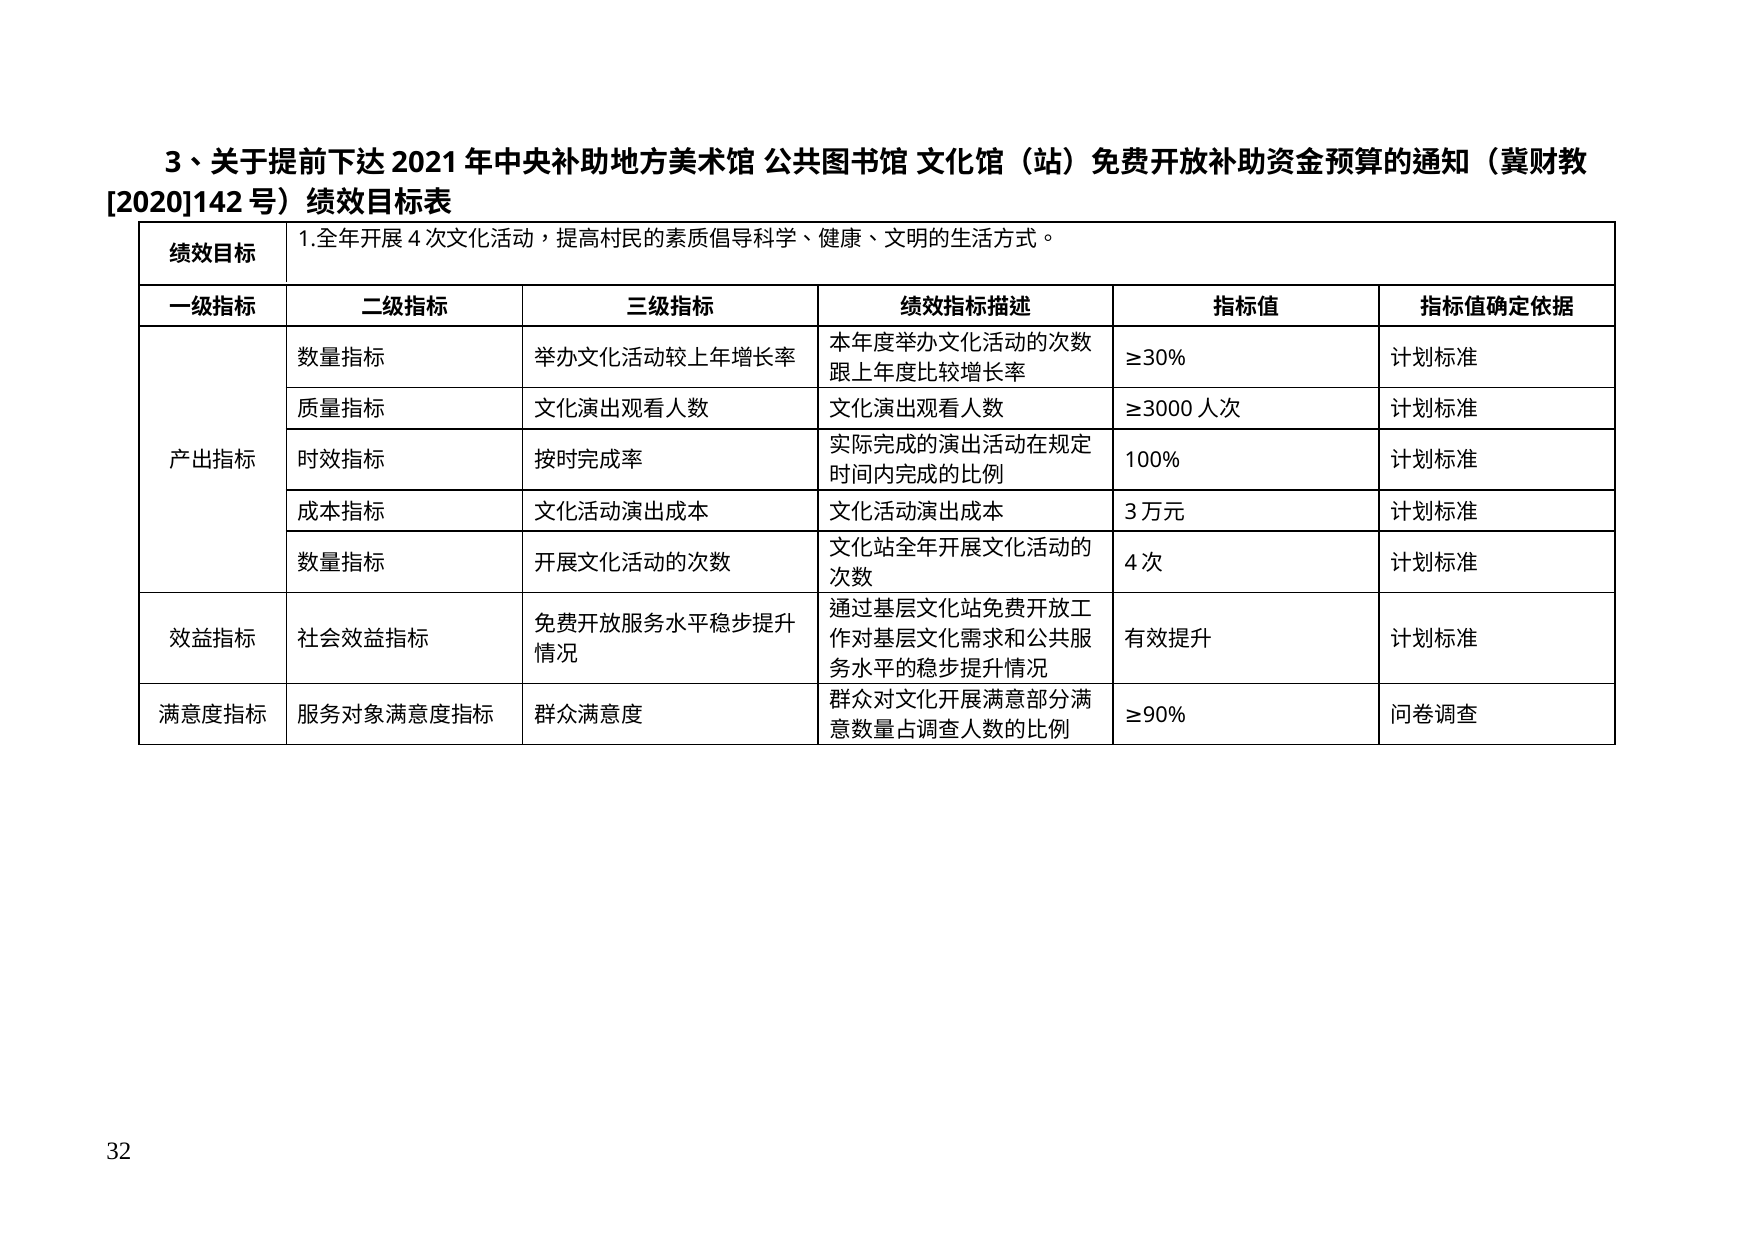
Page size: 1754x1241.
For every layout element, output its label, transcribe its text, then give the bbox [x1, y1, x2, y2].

table_cell 免费开放服务水平稳步提升情况 [523, 593, 817, 682]
table_cell 时效指标 [287, 430, 522, 489]
table_cell 群众满意度 [523, 684, 817, 744]
table_header 1.全年开展4次文化活动，提高村民的素质倡导科学、健康、文明的生活方式。 [287, 223, 1614, 282]
table_cell 本年度举办文化活动的次数跟上年度比较增长率 [819, 327, 1112, 387]
table_cell 文化演出观看人数 [523, 388, 817, 428]
table_cell 文化活动演出成本 [819, 491, 1112, 530]
table_cell 计划标准 [1380, 430, 1614, 489]
table_cell 文化演出观看人数 [819, 388, 1112, 428]
table_cell 开展文化活动的次数 [523, 532, 817, 592]
table_cell 数量指标 [287, 532, 522, 592]
table_cell 数量指标 [287, 327, 522, 387]
table_cell 群众对文化开展满意部分满意数量占调查人数的比例 [819, 684, 1112, 744]
table_cell 文化活动演出成本 [523, 491, 817, 530]
table_header 二级指标 [287, 286, 522, 325]
table_cell ≥90% [1114, 684, 1378, 744]
table_cell 文化站全年开展文化活动的次数 [819, 532, 1112, 592]
table_cell 计划标准 [1380, 388, 1614, 428]
table_cell ≥3000人次 [1114, 388, 1378, 428]
table_cell 有效提升 [1114, 593, 1378, 682]
table_cell 成本指标 [287, 491, 522, 530]
text 3、关于提前下达2021年中央补助地方美术馆 公共图书馆 文化馆（站）免费开放补助资金预算的通知（冀财教[2020]142号）绩效目标表 [106, 142, 1648, 221]
table_header 指标值确定依据 [1380, 286, 1614, 325]
table_header 绩效目标 [140, 223, 286, 282]
table_cell 100% [1114, 430, 1378, 489]
table_cell 社会效益指标 [287, 593, 522, 682]
table_cell 问卷调查 [1380, 684, 1614, 744]
table_header 三级指标 [523, 286, 817, 325]
table_cell 3万元 [1114, 491, 1378, 530]
table_cell 计划标准 [1380, 532, 1614, 592]
table_cell 通过基层文化站免费开放工作对基层文化需求和公共服务水平的稳步提升情况 [819, 593, 1112, 682]
table_cell 质量指标 [287, 388, 522, 428]
table_cell 计划标准 [1380, 491, 1614, 530]
table_header 绩效指标描述 [819, 286, 1112, 325]
table_header 一级指标 [140, 286, 286, 325]
table_cell 效益指标 [140, 593, 286, 682]
table_header 指标值 [1114, 286, 1378, 325]
table_cell 举办文化活动较上年增长率 [523, 327, 817, 387]
table_cell 实际完成的演出活动在规定时间内完成的比例 [819, 430, 1112, 489]
table_cell 服务对象满意度指标 [287, 684, 522, 744]
table_cell 4次 [1114, 532, 1378, 592]
table_cell 产出指标 [140, 327, 286, 592]
table_cell 计划标准 [1380, 593, 1614, 682]
table_cell 满意度指标 [140, 684, 286, 744]
table_cell ≥30% [1114, 327, 1378, 387]
table_cell 计划标准 [1380, 327, 1614, 387]
table_cell 按时完成率 [523, 430, 817, 489]
